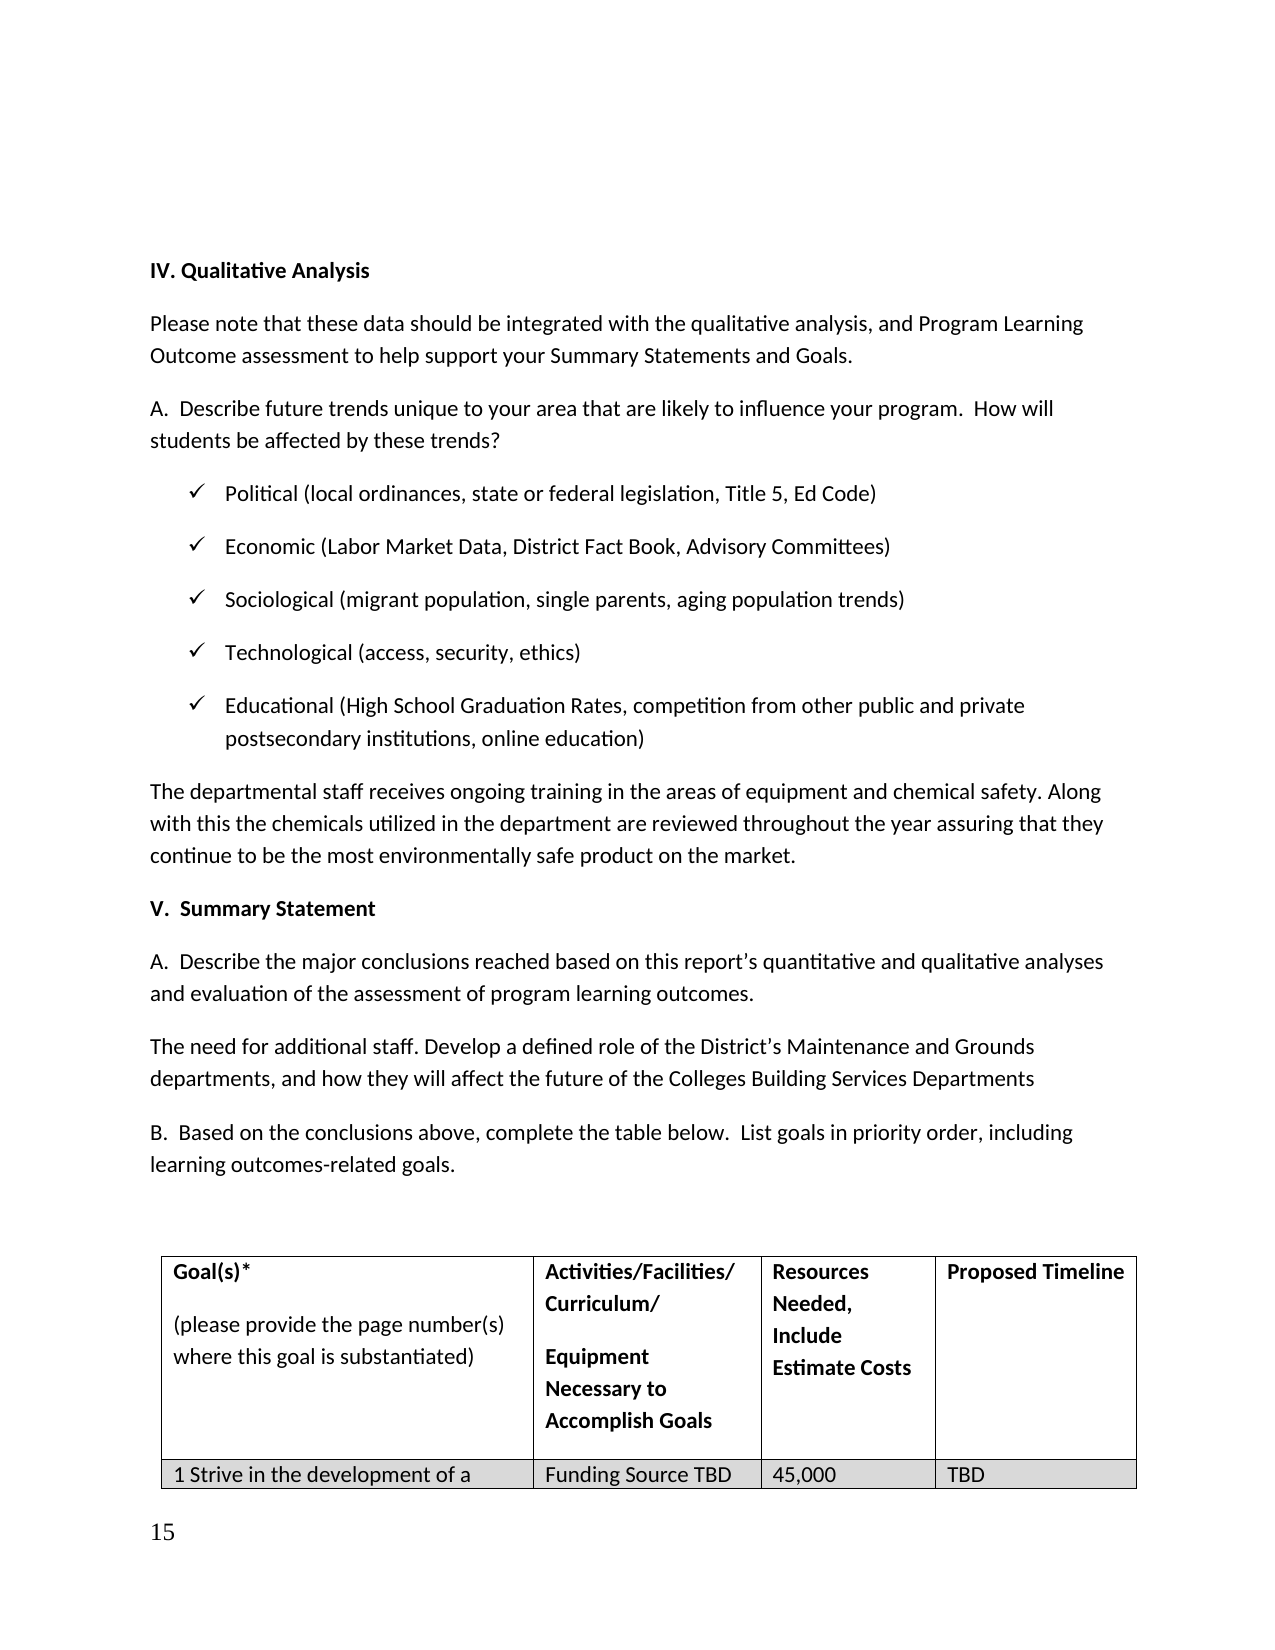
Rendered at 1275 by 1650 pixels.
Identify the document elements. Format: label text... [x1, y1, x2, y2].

table_cell [762, 1460, 935, 1488]
list Economic (Labor Market Data, District Fact Book, Advisory Committees) [187, 532, 1125, 561]
table_header Activities/Facilities/Curriculum/ Equipment Necessary to Accomplish Goals [534, 1257, 761, 1459]
text V. Summary Statement [150, 894, 1125, 922]
table_cell [534, 1460, 761, 1488]
text Please note that these data should be integrated with the qualitative analysis, and Program Learning Outcome assessment to help support your Summary Statements and Goals. [150, 309, 1125, 369]
list Political (local ordinances, state or federal legislation, Title 5, Ed Code) [187, 479, 1125, 507]
table_header Resources Needed, Include Estimate Costs [762, 1257, 935, 1459]
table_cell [162, 1460, 533, 1488]
table_cell [936, 1460, 1136, 1488]
text B. Based on the conclusions above, complete the table below. List goals in priority order, including learning outcomes-related goals. [150, 1118, 1125, 1178]
list Sociological (migrant population, single parents, aging population trends) [187, 586, 1125, 613]
text IV. Qualitative Analysis [150, 256, 1125, 284]
text A. Describe future trends unique to your area that are likely to influence your program. How will students be affected by these trends? [150, 394, 1125, 454]
text The departmental staff receives ongoing training in the areas of equipment and chemical safety. Along with this the chemicals utilized in the department are reviewed throughout the year assuring that they continue to be the most environmentally safe product on the market. [150, 777, 1125, 869]
table_header Goal(s)* (please provide the page number(s) where this goal is substantiated) [162, 1257, 533, 1459]
table_header Proposed Timeline [936, 1257, 1136, 1459]
text A. Describe the major conclusions reached based on this report’s quantitative and qualitative analyses and evaluation of the assessment of program learning outcomes. [150, 947, 1125, 1007]
list Educational (High School Graduation Rates, competition from other public and private postsecondary institutions, online education) [187, 692, 1125, 752]
list Technological (access, security, ethics) [187, 638, 1125, 667]
